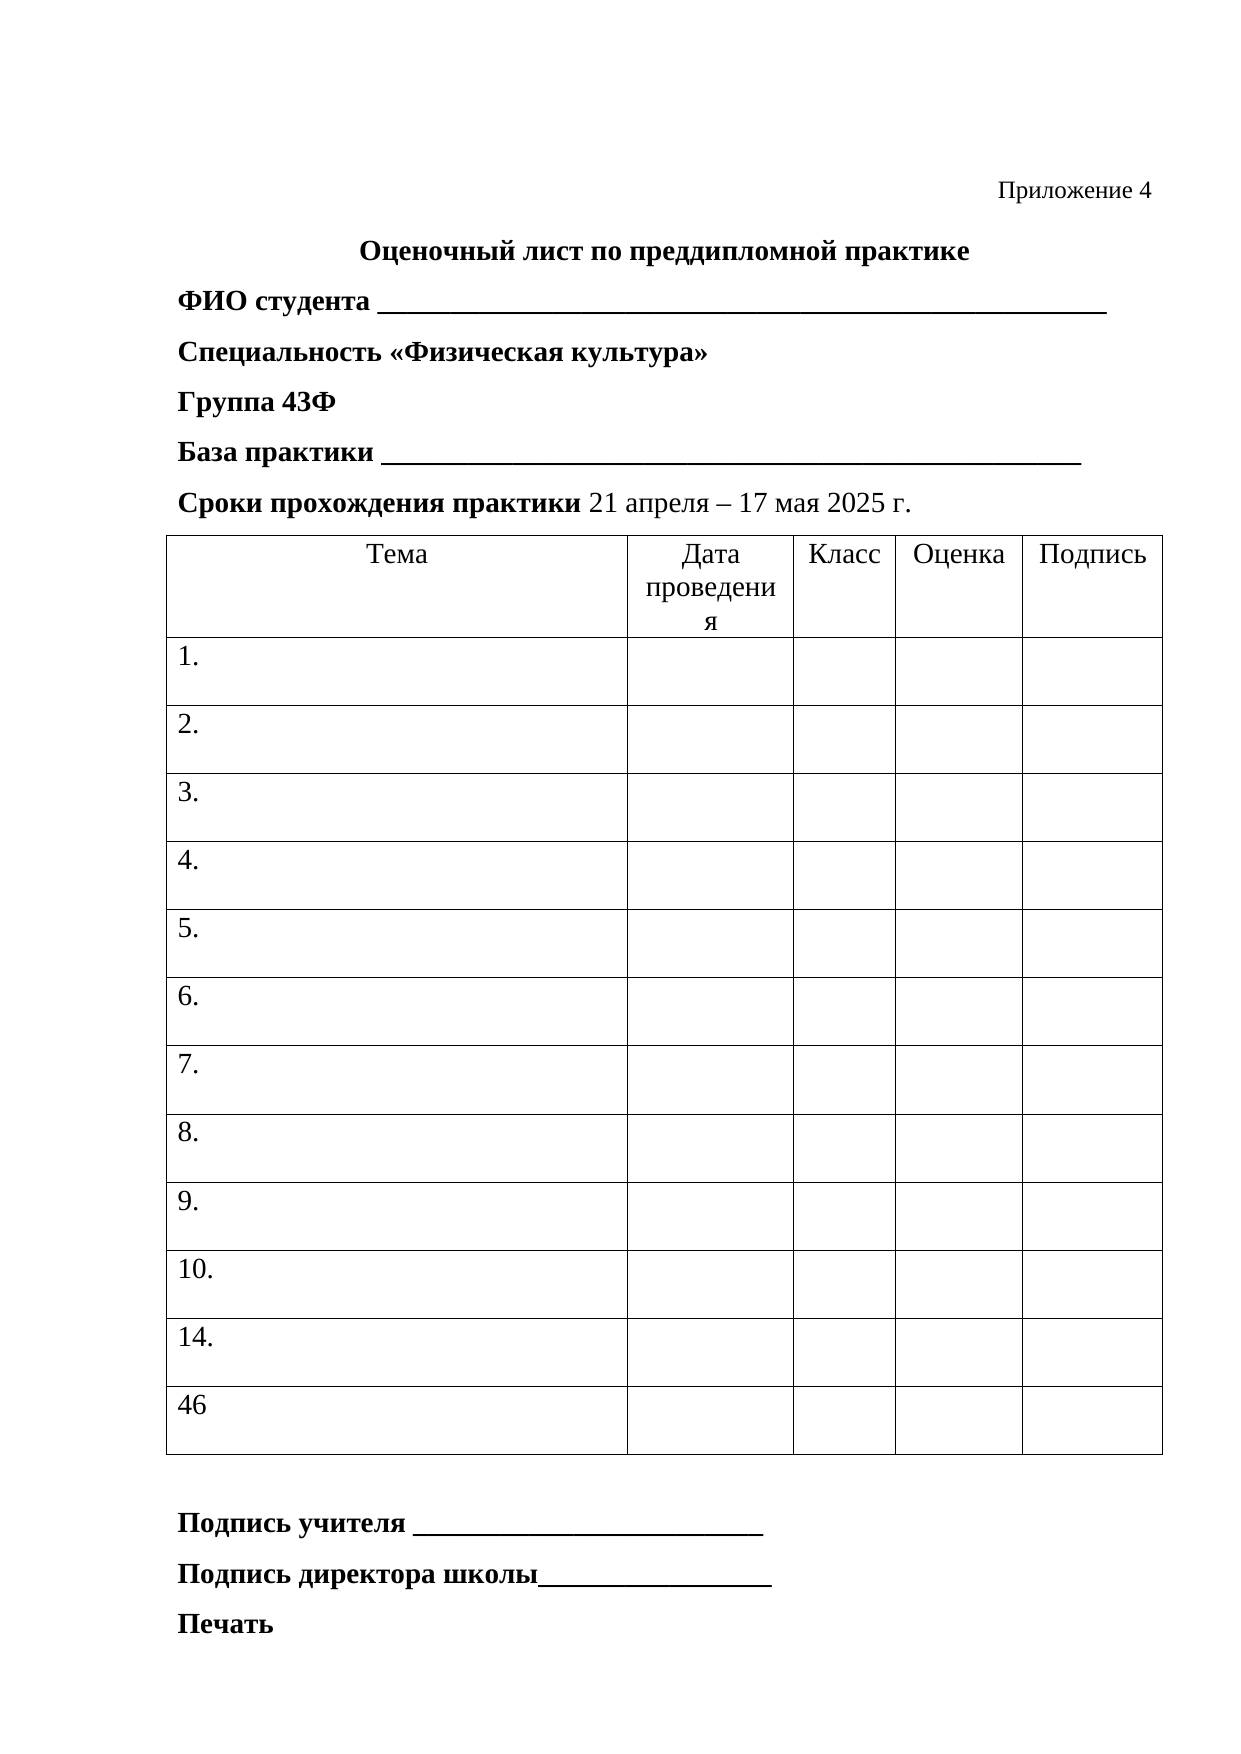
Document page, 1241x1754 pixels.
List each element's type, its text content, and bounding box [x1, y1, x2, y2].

text Подпись учителя ________________________ [177, 1506, 1152, 1539]
table_cell 14. [167, 1319, 627, 1386]
table_cell 10. [167, 1251, 627, 1318]
table_cell [794, 1183, 895, 1250]
table_cell [1023, 774, 1162, 841]
text ФИО студента __________________________________________________ [177, 283, 1152, 317]
table_header Класс [794, 536, 895, 637]
table_cell [628, 1319, 793, 1386]
table_cell [794, 1387, 895, 1454]
table_cell [628, 1251, 793, 1318]
table_cell [628, 774, 793, 841]
table_cell [628, 1387, 793, 1454]
table_cell [628, 842, 793, 909]
table_cell [1023, 1319, 1162, 1386]
table_cell [1023, 1251, 1162, 1318]
table_cell 5. [167, 910, 627, 977]
table_cell [794, 638, 895, 705]
table_cell [1023, 1387, 1162, 1454]
table_cell 2. [167, 706, 627, 773]
table_cell [794, 1319, 895, 1386]
table_cell [794, 978, 895, 1045]
text Подпись директора школы________________ [177, 1556, 1152, 1589]
table_cell [896, 842, 1022, 909]
table_cell [628, 1046, 793, 1113]
table_cell [628, 978, 793, 1045]
text Группа 43Ф [177, 384, 1152, 418]
table_header Подпись [1023, 536, 1162, 637]
table_cell [794, 842, 895, 909]
table_cell [896, 1046, 1022, 1113]
table_cell 4. [167, 842, 627, 909]
table_cell [794, 910, 895, 977]
table_cell [896, 1115, 1022, 1182]
table_header Тема [167, 536, 627, 637]
table_cell [628, 638, 793, 705]
text База практики ________________________________________________ [177, 434, 1152, 468]
table_cell 1. [167, 638, 627, 705]
table_cell 6. [167, 978, 627, 1045]
text Сроки прохождения практики 21 апреля – 17 мая 2025 г. [177, 485, 1152, 518]
text Специальность «Физическая культура» [177, 334, 1152, 367]
table_cell [628, 1183, 793, 1250]
table_cell [896, 978, 1022, 1045]
text Приложение 4 [177, 176, 1152, 204]
table_cell 7. [167, 1046, 627, 1113]
table_cell [628, 910, 793, 977]
table_cell [794, 1115, 895, 1182]
table_cell [1023, 1183, 1162, 1250]
table_cell [896, 910, 1022, 977]
table_cell [1023, 978, 1162, 1045]
table_cell [896, 1387, 1022, 1454]
table_cell [896, 1183, 1022, 1250]
text Печать [177, 1606, 1152, 1640]
table_cell [628, 706, 793, 773]
table_cell [896, 638, 1022, 705]
table_cell [794, 1251, 895, 1318]
table_cell 8. [167, 1115, 627, 1182]
text Оценочный лист по преддипломной практике [177, 233, 1152, 267]
table_cell 9. [167, 1183, 627, 1250]
table_cell [1023, 706, 1162, 773]
table_header Оценка [896, 536, 1022, 637]
table_cell 3. [167, 774, 627, 841]
table_cell [794, 774, 895, 841]
table_cell [1023, 638, 1162, 705]
table_cell [896, 1319, 1022, 1386]
table_cell [896, 706, 1022, 773]
table_cell [1023, 1046, 1162, 1113]
table_cell [794, 706, 895, 773]
table_cell [794, 1046, 895, 1113]
table_cell [896, 774, 1022, 841]
table_cell [1023, 1115, 1162, 1182]
table_cell [628, 1115, 793, 1182]
table_cell [1023, 910, 1162, 977]
table_cell [896, 1251, 1022, 1318]
table_header Дата проведения [628, 536, 793, 637]
table_cell [1023, 842, 1162, 909]
table_cell 46 [167, 1387, 627, 1454]
